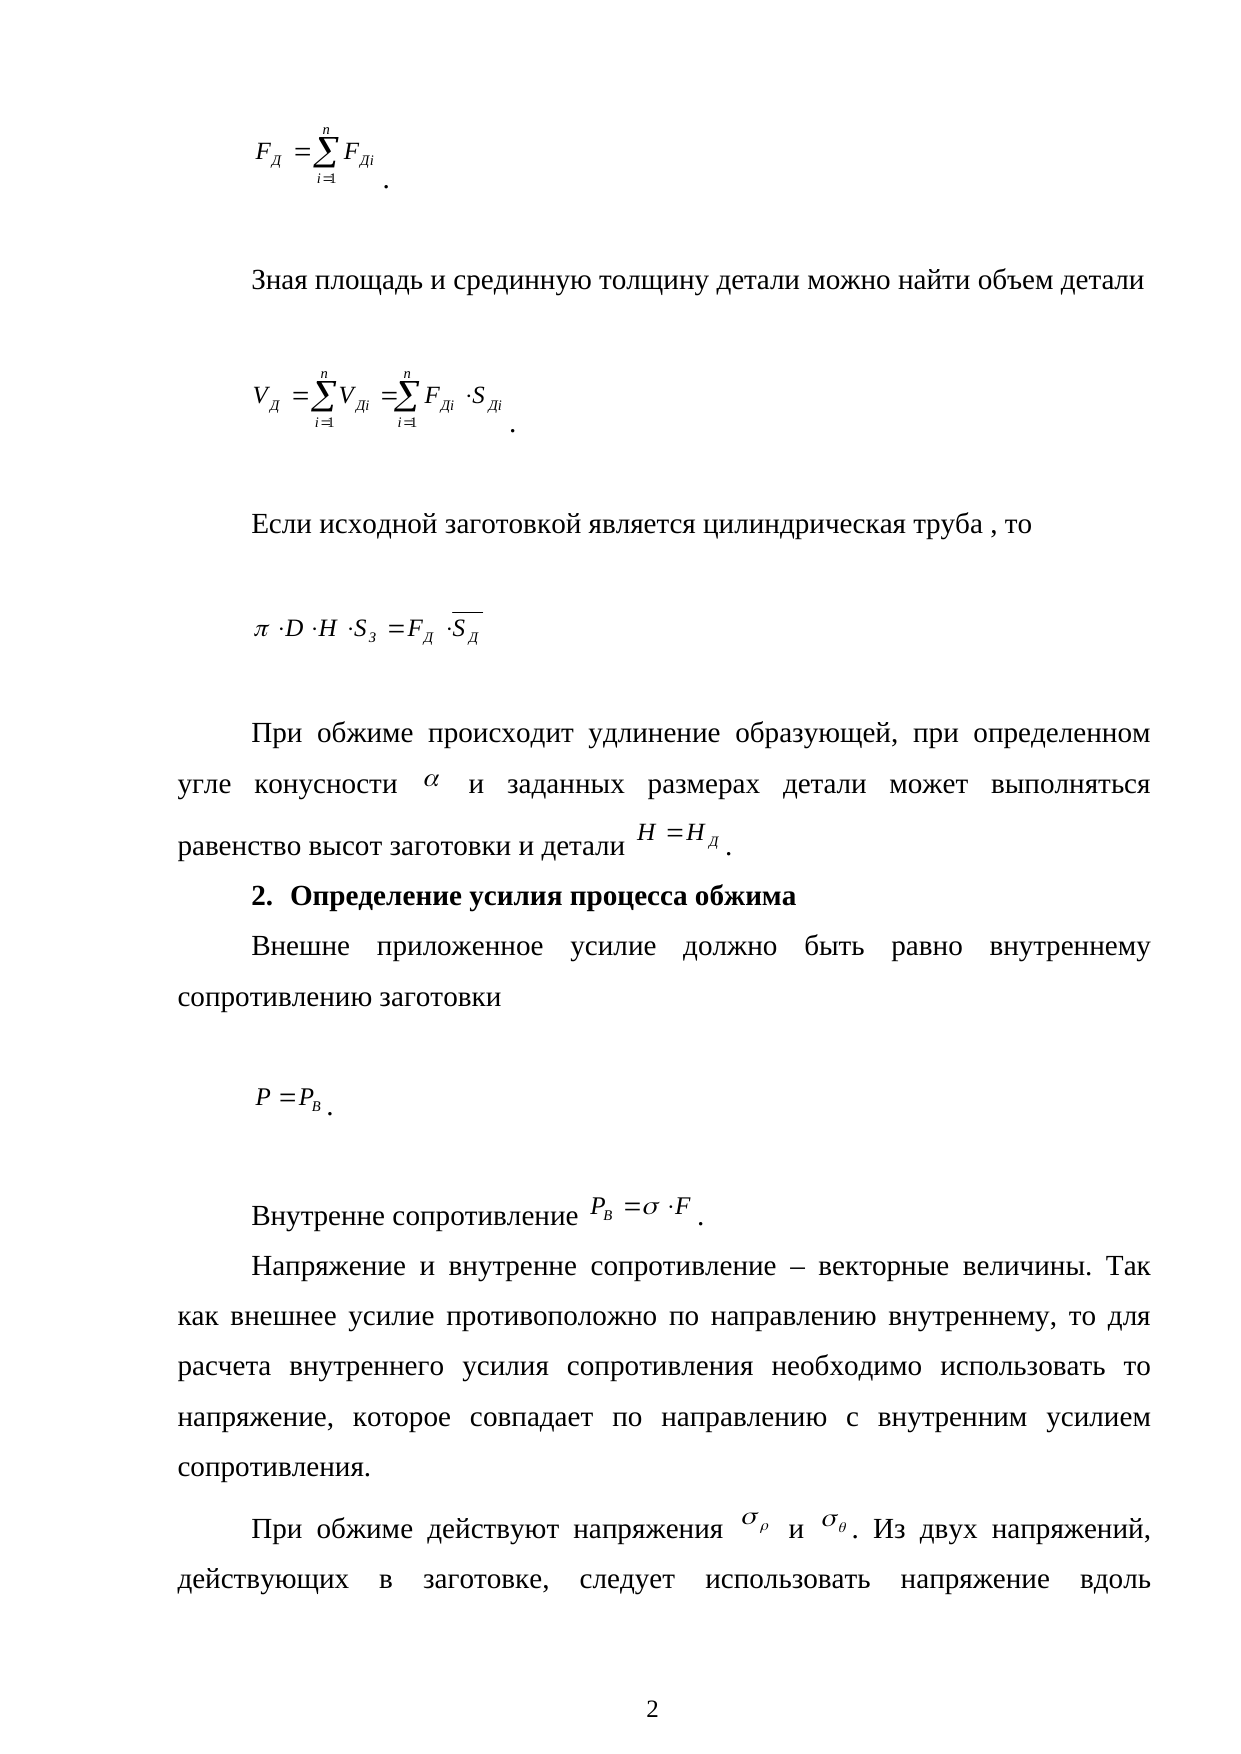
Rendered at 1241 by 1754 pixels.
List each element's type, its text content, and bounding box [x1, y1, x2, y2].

text . [177, 118, 1152, 195]
text Зная площадь и срединную толщину детали можно найти объем детали [177, 262, 1152, 295]
text . [177, 362, 1152, 439]
text Внешне приложенное усилие должно быть равно внутреннему сопротивлению заготовки [177, 928, 1152, 1012]
text Напряжение и внутренне сопротивление – векторные величины. Так как внешнее усилие противоположно по направлению внутреннему, то для расчета внутреннего усилия сопротивления необходимо использовать то напряжение, которое совпадает по направлению с внутренним усилием сопротивления. [177, 1248, 1152, 1483]
text . [177, 1079, 1152, 1122]
text При обжиме происходит удлинение образующей, при определенном угле конусности и заданных размерах детали может выполняться равенство высот заготовки и детали . [177, 715, 1152, 861]
text Внутренне сопротивление . [177, 1189, 1152, 1231]
text Если исходной заготовкой является цилиндрическая труба , то [177, 506, 1152, 540]
list Определение усилия процесса обжима [177, 878, 1152, 912]
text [177, 1499, 1152, 1595]
